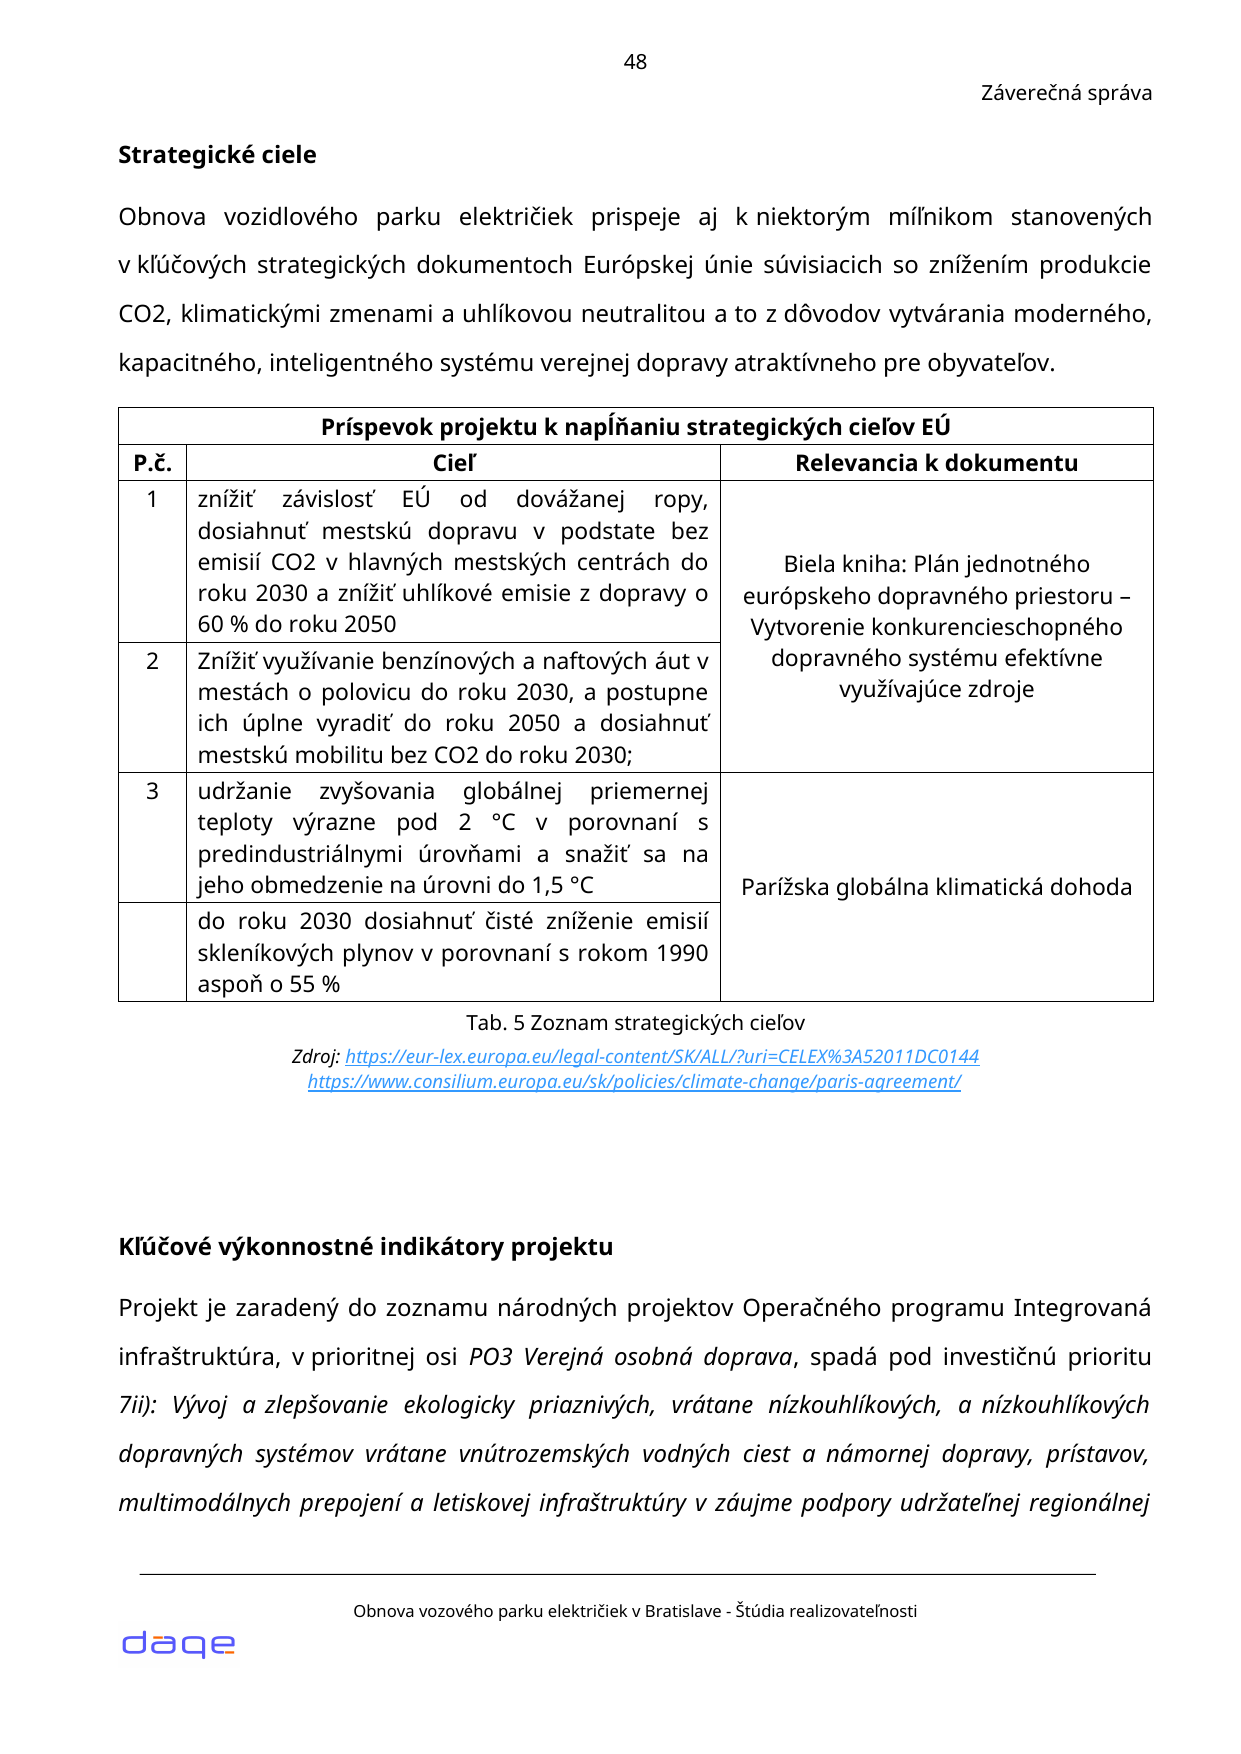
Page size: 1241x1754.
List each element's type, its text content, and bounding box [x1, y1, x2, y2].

text Zdroj: https://eur-lex.europa.eu/legal-content/SK/ALL/?uri=CELEX%3A52011DC0144 https://www.consilium.europa.eu/sk/policies/climate-change/paris-agreement/ [118, 1043, 1153, 1094]
table_cell [119, 903, 186, 1001]
table_cell 2 [119, 643, 186, 772]
text Kľúčové výkonnostné indikátory projektu [118, 1229, 1153, 1262]
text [118, 1291, 1153, 1519]
text Tab. 5 Zoznam strategických cieľov [118, 1008, 1153, 1037]
text Obnova vozidlového parku električiek prispeje aj k niektorým míľnikom stanovených v kľúčových strategických dokumentoch Európskej únie súvisiacich so znížením produkcie CO2, klimatickými zmenami a uhlíkovou neutralitou a to z dôvodov vytvárania moderného, kapacitného, inteligentného systému verejnej dopravy atraktívneho pre obyvateľov. [118, 199, 1153, 378]
table_header Príspevok projektu k napĺňaniu strategických cieľov EÚ [119, 408, 1153, 444]
table_cell Znížiť využívanie benzínových a naftových áut v mestách o polovicu do roku 2030, a postupne ich úplne vyradiť do roku 2050 a dosiahnuť mestskú mobilitu bez CO2 do roku 2030; [187, 643, 720, 772]
table_cell do roku 2030 dosiahnuť čisté zníženie emisií skleníkových plynov v porovnaní s rokom 1990 aspoň o 55 % [187, 903, 720, 1001]
table_cell znížiť závislosť EÚ od dovážanej ropy, dosiahnuť mestskú dopravu v podstate bez emisií CO2 v hlavných mestských centrách do roku 2030 a znížiť uhlíkové emisie z dopravy o 60 % do roku 2050 [187, 481, 720, 642]
table_cell Cieľ [187, 445, 720, 480]
text Strategické ciele [118, 138, 1153, 171]
picture [118, 1621, 241, 1668]
table_cell Biela kniha: Plán jednotného európskeho dopravného priestoru – Vytvorenie konkurencieschopného dopravného systému efektívne využívajúce zdroje [721, 481, 1153, 772]
table_cell udržanie zvyšovania globálnej priemernej teploty výrazne pod 2 °C v porovnaní s predindustriálnymi úrovňami a snažiť sa na jeho obmedzenie na úrovni do 1,5 °C [187, 773, 720, 902]
table_cell P.č. [119, 445, 186, 480]
table_cell 3 [119, 773, 186, 902]
table_cell Relevancia k dokumentu [721, 445, 1153, 480]
table_cell 1 [119, 481, 186, 642]
table_cell Parížska globálna klimatická dohoda [721, 773, 1153, 1001]
